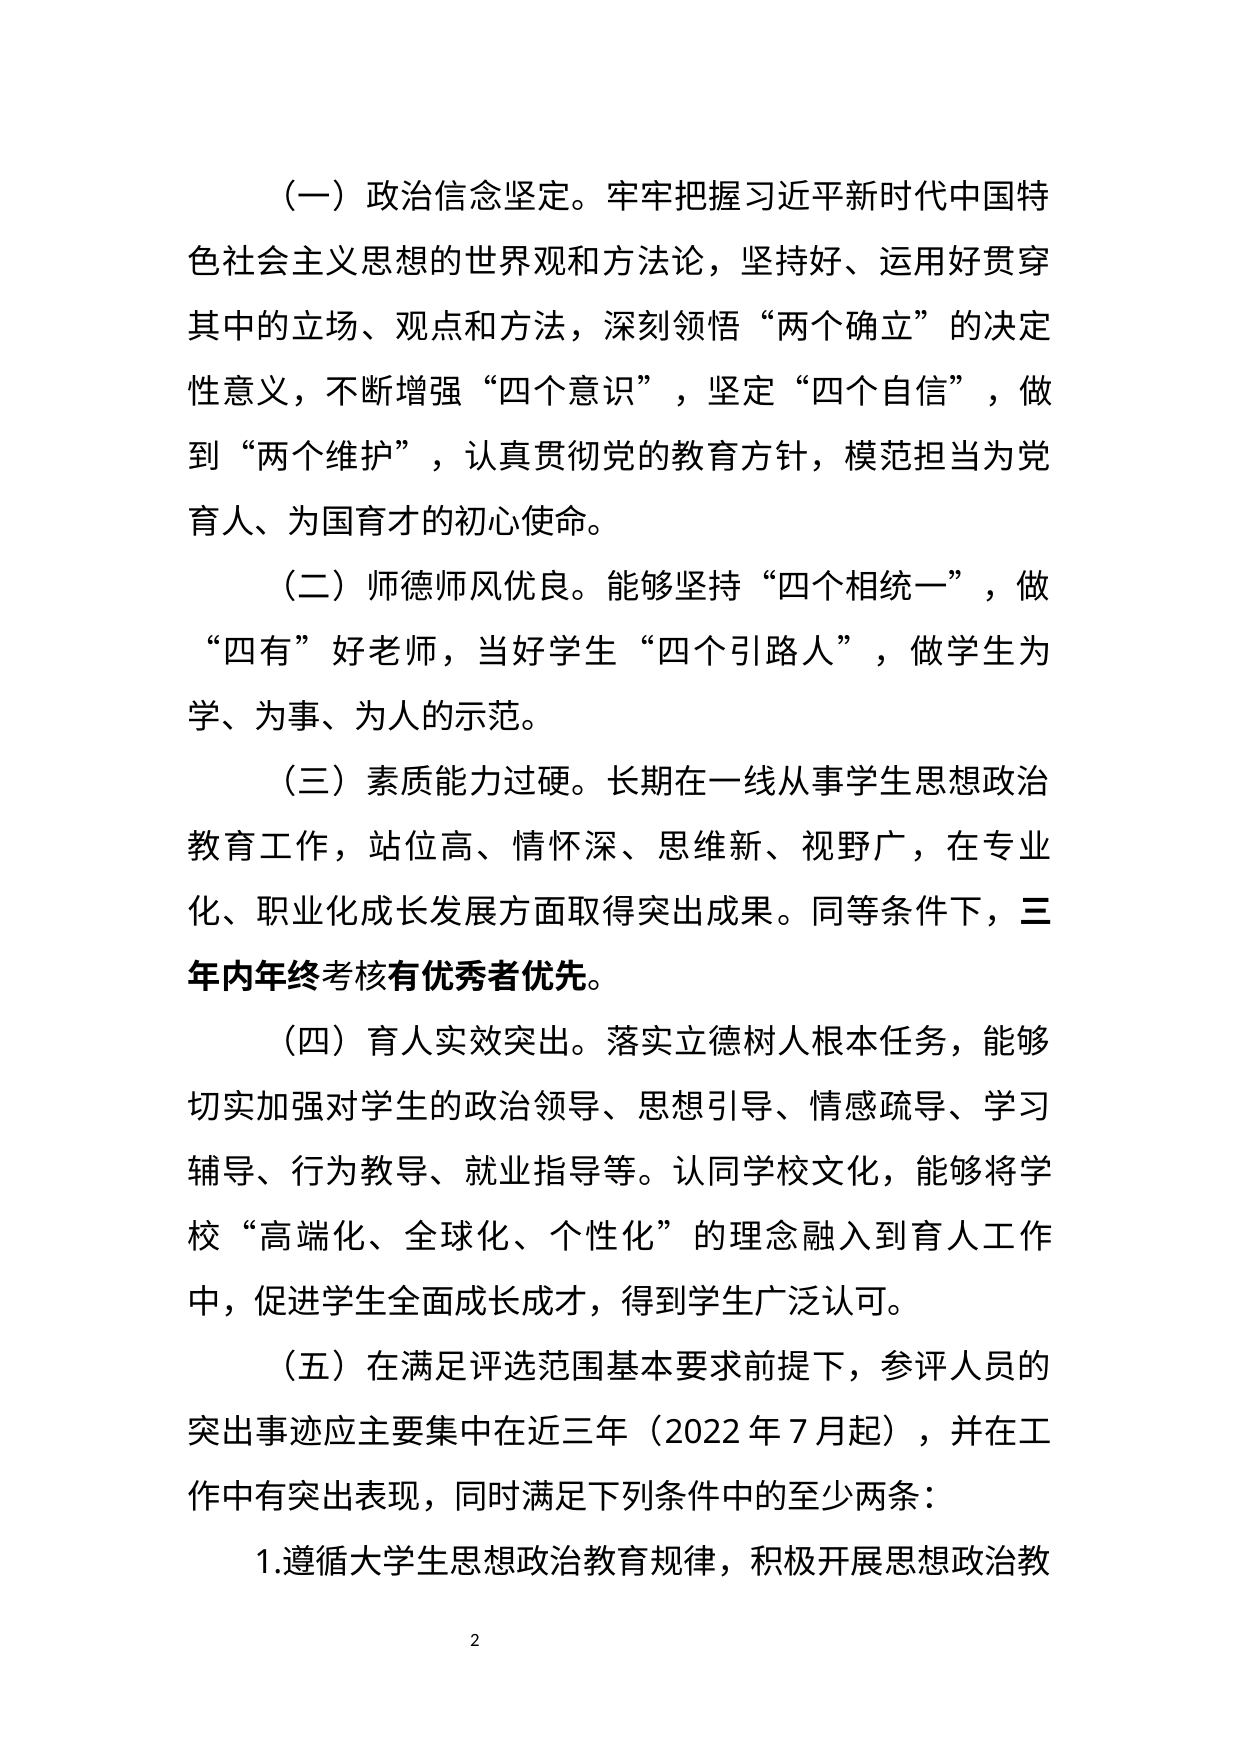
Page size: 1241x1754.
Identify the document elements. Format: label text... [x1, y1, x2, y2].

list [187, 1527, 1053, 1592]
text （三）素质能力过硬。长期在一线从事学生思想政治教育工作，站位高、情怀深、思维新、视野广，在专业化、职业化成长发展方面取得突出成果。同等条件下，三年内年终考核有优秀者优先。 [187, 747, 1053, 1007]
text （四）育人实效突出。落实立德树人根本任务，能够切实加强对学生的政治领导、思想引导、情感疏导、学习辅导、行为教导、就业指导等。认同学校文化，能够将学校“高端化、全球化、个性化”的理念融入到育人工作中，促进学生全面成长成才，得到学生广泛认可。 [187, 1007, 1053, 1332]
text （一）政治信念坚定。牢牢把握习近平新时代中国特色社会主义思想的世界观和方法论，坚持好、运用好贯穿其中的立场、观点和方法，深刻领悟“两个确立”的决定性意义，不断增强“四个意识”，坚定“四个自信”，做到“两个维护”，认真贯彻党的教育方针，模范担当为党育人、为国育才的初心使命。 [187, 162, 1053, 552]
text （二）师德师风优良。能够坚持“四个相统一”，做“四有”好老师，当好学生“四个引路人”，做学生为学、为事、为人的示范。 [187, 552, 1053, 747]
text （五）在满足评选范围基本要求前提下，参评人员的突出事迹应主要集中在近三年（2022年7月起），并在工作中有突出表现，同时满足下列条件中的至少两条： [187, 1332, 1053, 1527]
